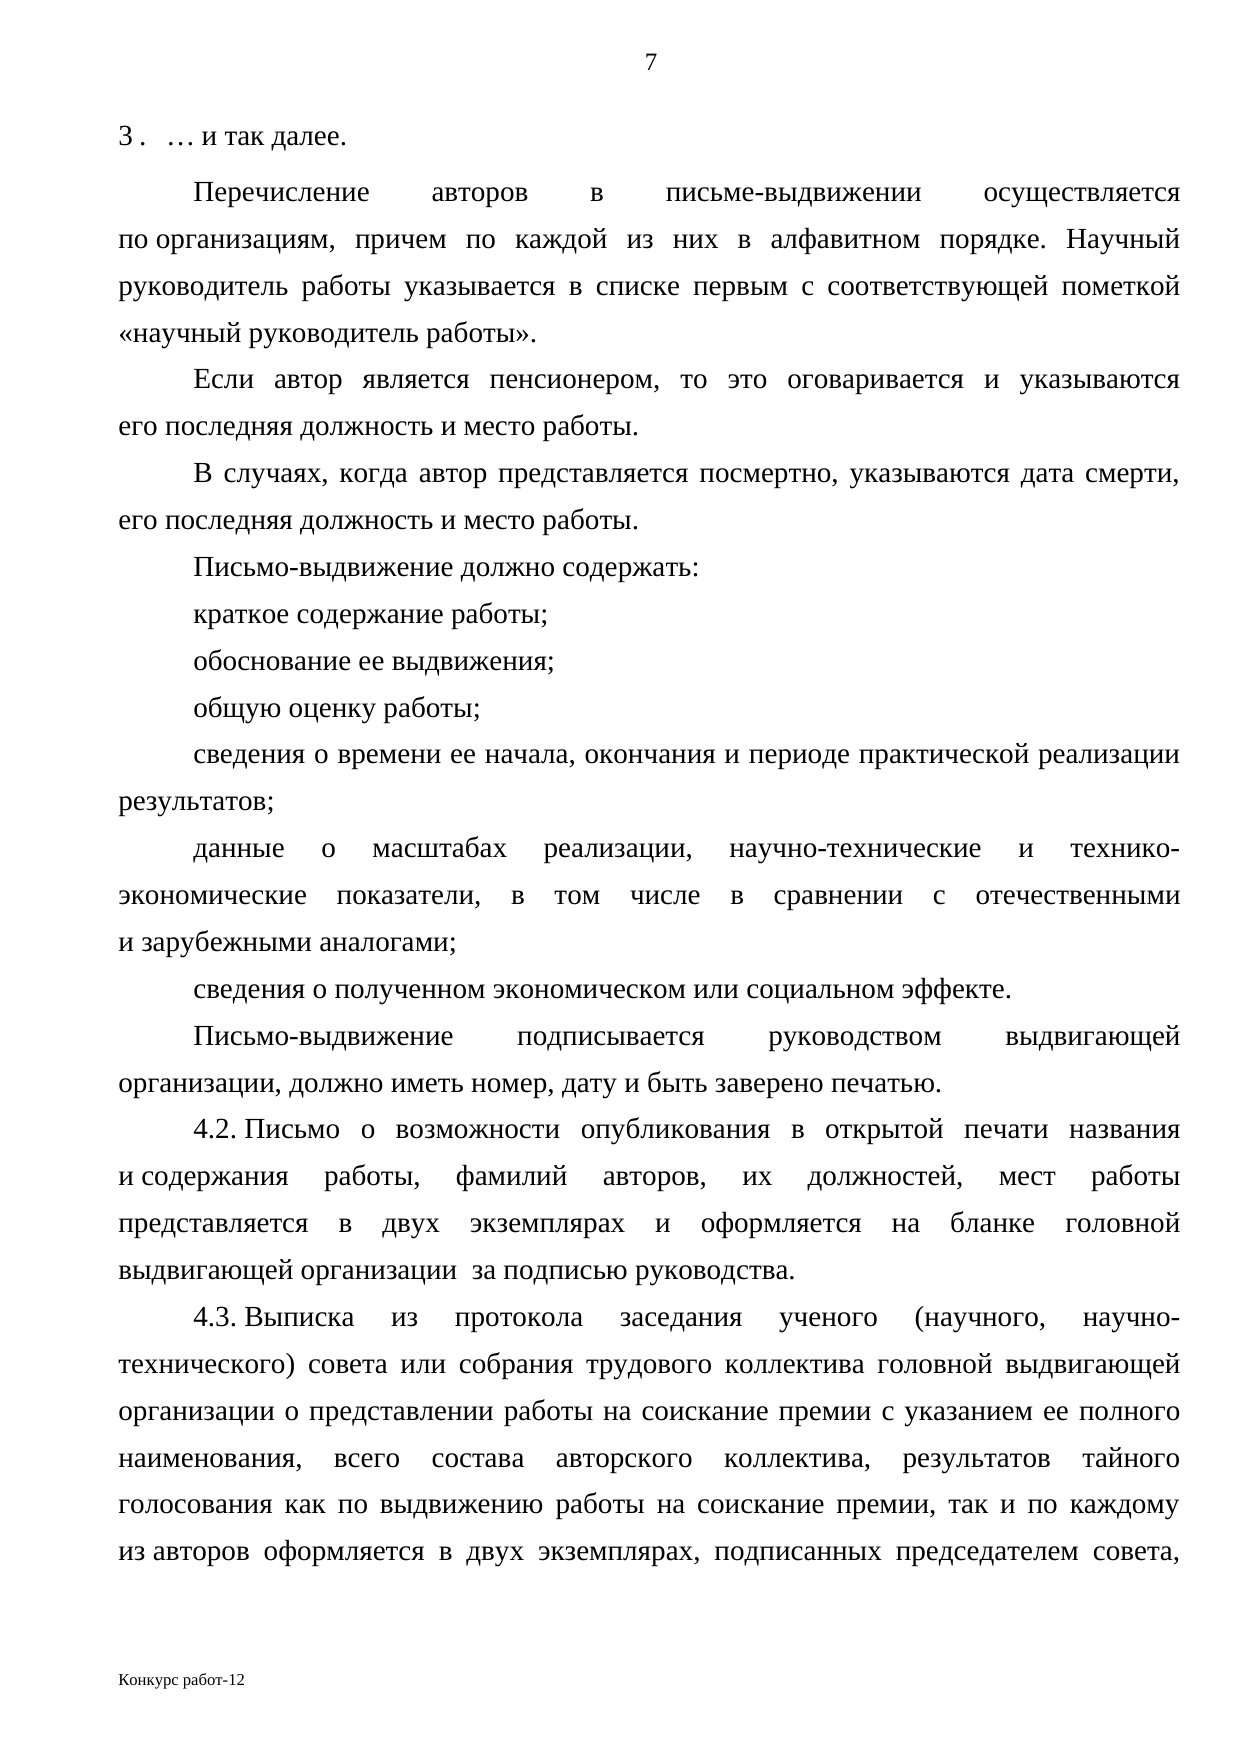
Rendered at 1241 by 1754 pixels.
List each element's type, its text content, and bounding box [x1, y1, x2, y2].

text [118, 1299, 1181, 1567]
text обоснование ее выдвижения; [118, 643, 1181, 676]
text сведения о времени ее начала, окончания и периоде практической реализации результатов; [118, 737, 1181, 817]
text В случаях, когда автор представляется посмертно, указываются дата смерти, его последняя должность и место работы. [118, 455, 1181, 536]
text краткое содержание работы; [118, 596, 1181, 629]
text Письмо-выдвижение должно содержать: [118, 549, 1181, 583]
text 3. …и так далее. [118, 118, 1181, 152]
text сведения о полученном экономическом или социальном эффекте. [118, 971, 1181, 1004]
text данные о масштабах реализации, научно-технические и технико-экономические показатели, в том числе в сравнении с отечественными и зарубежными аналогами; [118, 830, 1181, 958]
text Если автор является пенсионером, то это оговаривается и указываются его последняя должность и место работы. [118, 362, 1181, 442]
text 4.2. Письмо о возможности опубликования в открытой печати названия и содержания работы, фамилий авторов, их должностей, мест работы представляется в двух экземплярах и оформляется на бланке головной выдвигающей организации за подписью руководства. [118, 1112, 1181, 1286]
text Перечисление авторов в письме-выдвижении осуществляется по организациям, причем по каждой из них в алфавитном порядке. Научный руководитель работы указывается в списке первым с соответствующей пометкой «научный руководитель работы». [118, 174, 1181, 348]
text общую оценку работы; [118, 690, 1181, 723]
text Письмо-выдвижение подписывается руководством выдвигающей организации, должно иметь номер, дату и быть заверено печатью. [118, 1018, 1181, 1098]
